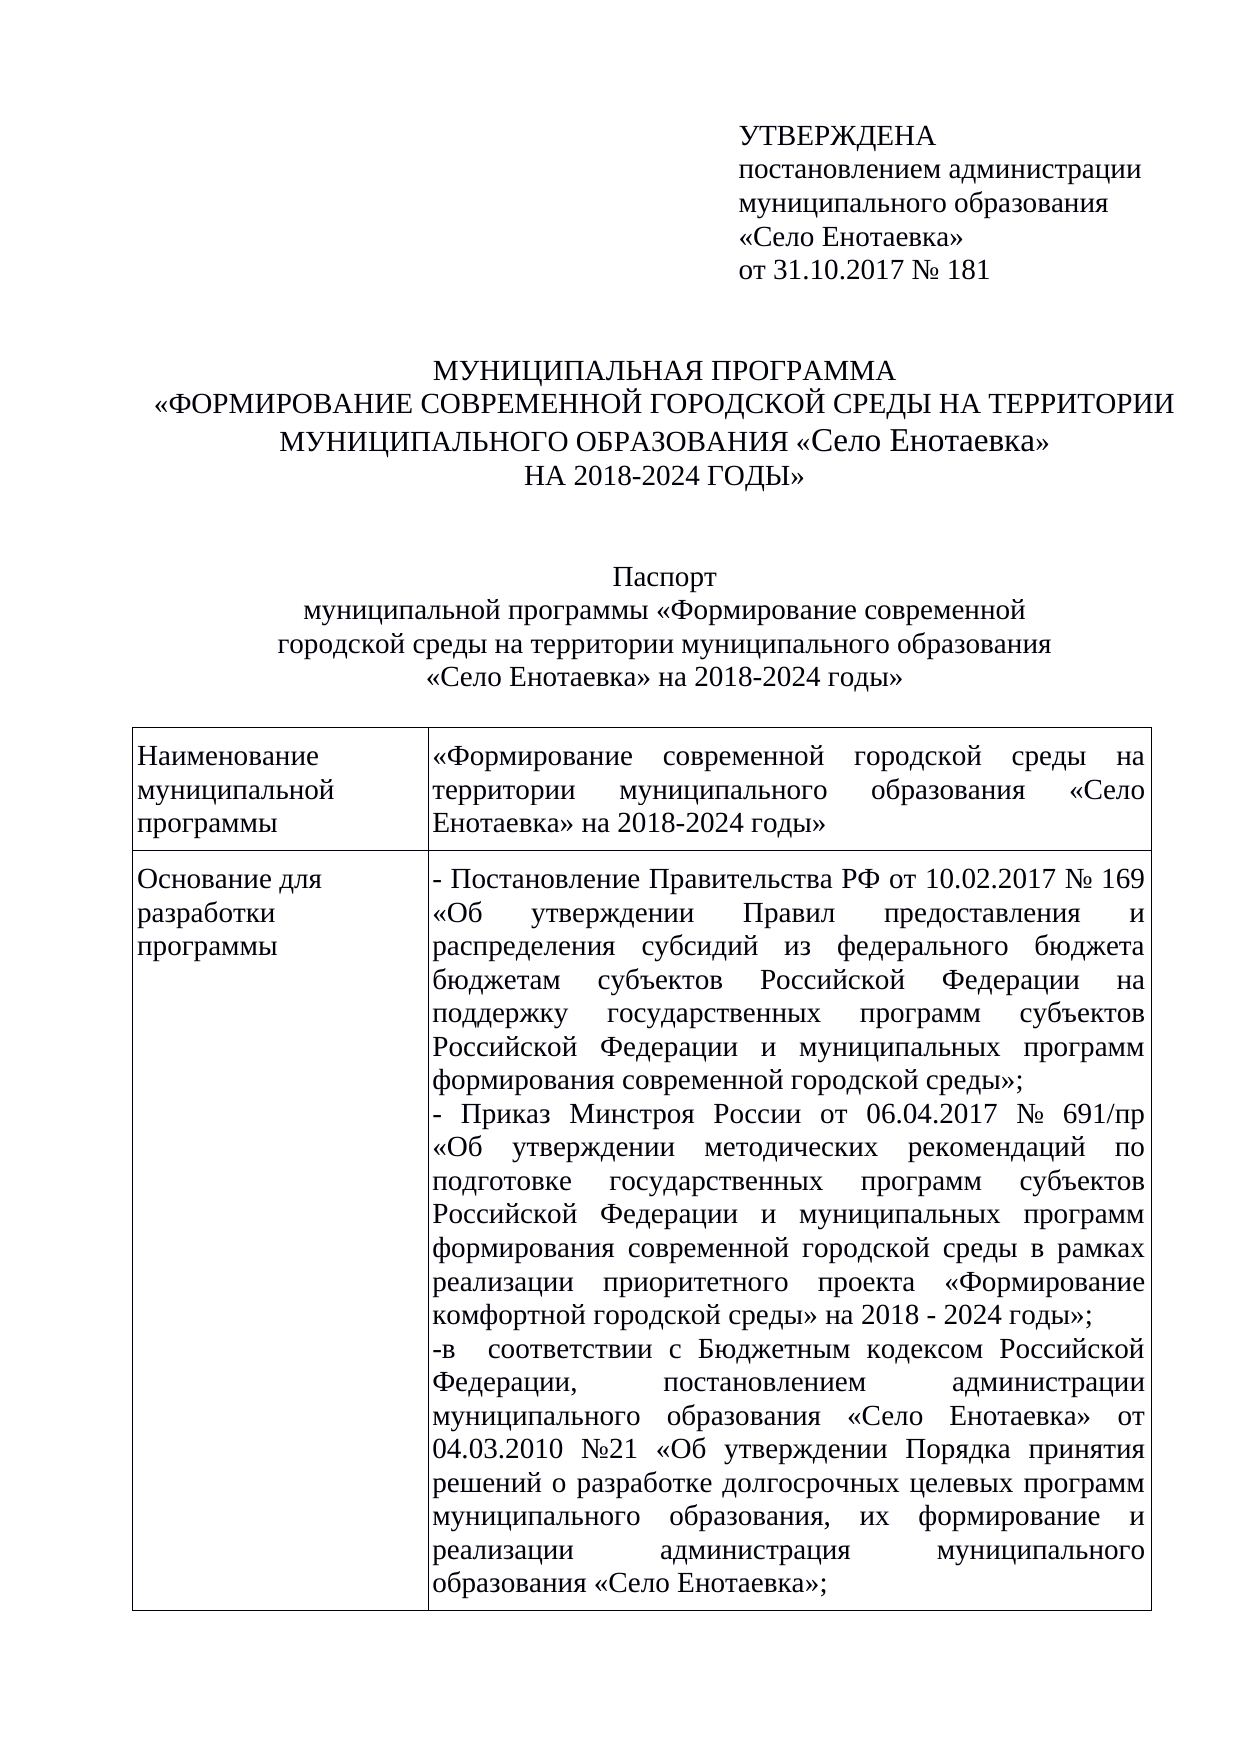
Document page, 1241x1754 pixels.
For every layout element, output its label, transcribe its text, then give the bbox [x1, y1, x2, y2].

text муниципального образования [148, 185, 1181, 219]
text «Село Енотаевка» на 2018-2024 годы» [148, 659, 1181, 693]
text Паспорт [148, 559, 1181, 592]
text УТВЕРЖДЕНА [148, 118, 1181, 152]
table_header «Формирование современной городской среды на территории муниципального образования «Село Енотаевка» на 2018-2024 годы» [429, 728, 1151, 849]
text постановлением администрации [148, 152, 1181, 185]
text МУНИЦИПАЛЬНАЯ ПРОГРАММА [148, 353, 1181, 386]
text «Село Енотаевка» [148, 219, 1181, 252]
text от 31.10.2017 № 181 [148, 252, 1181, 286]
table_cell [133, 851, 428, 1610]
table_header Наименование муниципальной программы [133, 728, 428, 849]
text муниципальной программы «Формирование современной [148, 592, 1181, 626]
text НА 2018-2024 ГОДЫ» [148, 458, 1181, 492]
text городской среды на территории муниципального образования [148, 626, 1181, 659]
text «ФОРМИРОВАНИЕ СОВРЕМЕННОЙ ГОРОДСКОЙ СРЕДЫ НА ТЕРРИТОРИИ МУНИЦИПАЛЬНОГО ОБРАЗОВАНИЯ «Село Енотаевка» [148, 386, 1181, 458]
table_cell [429, 851, 1151, 1610]
